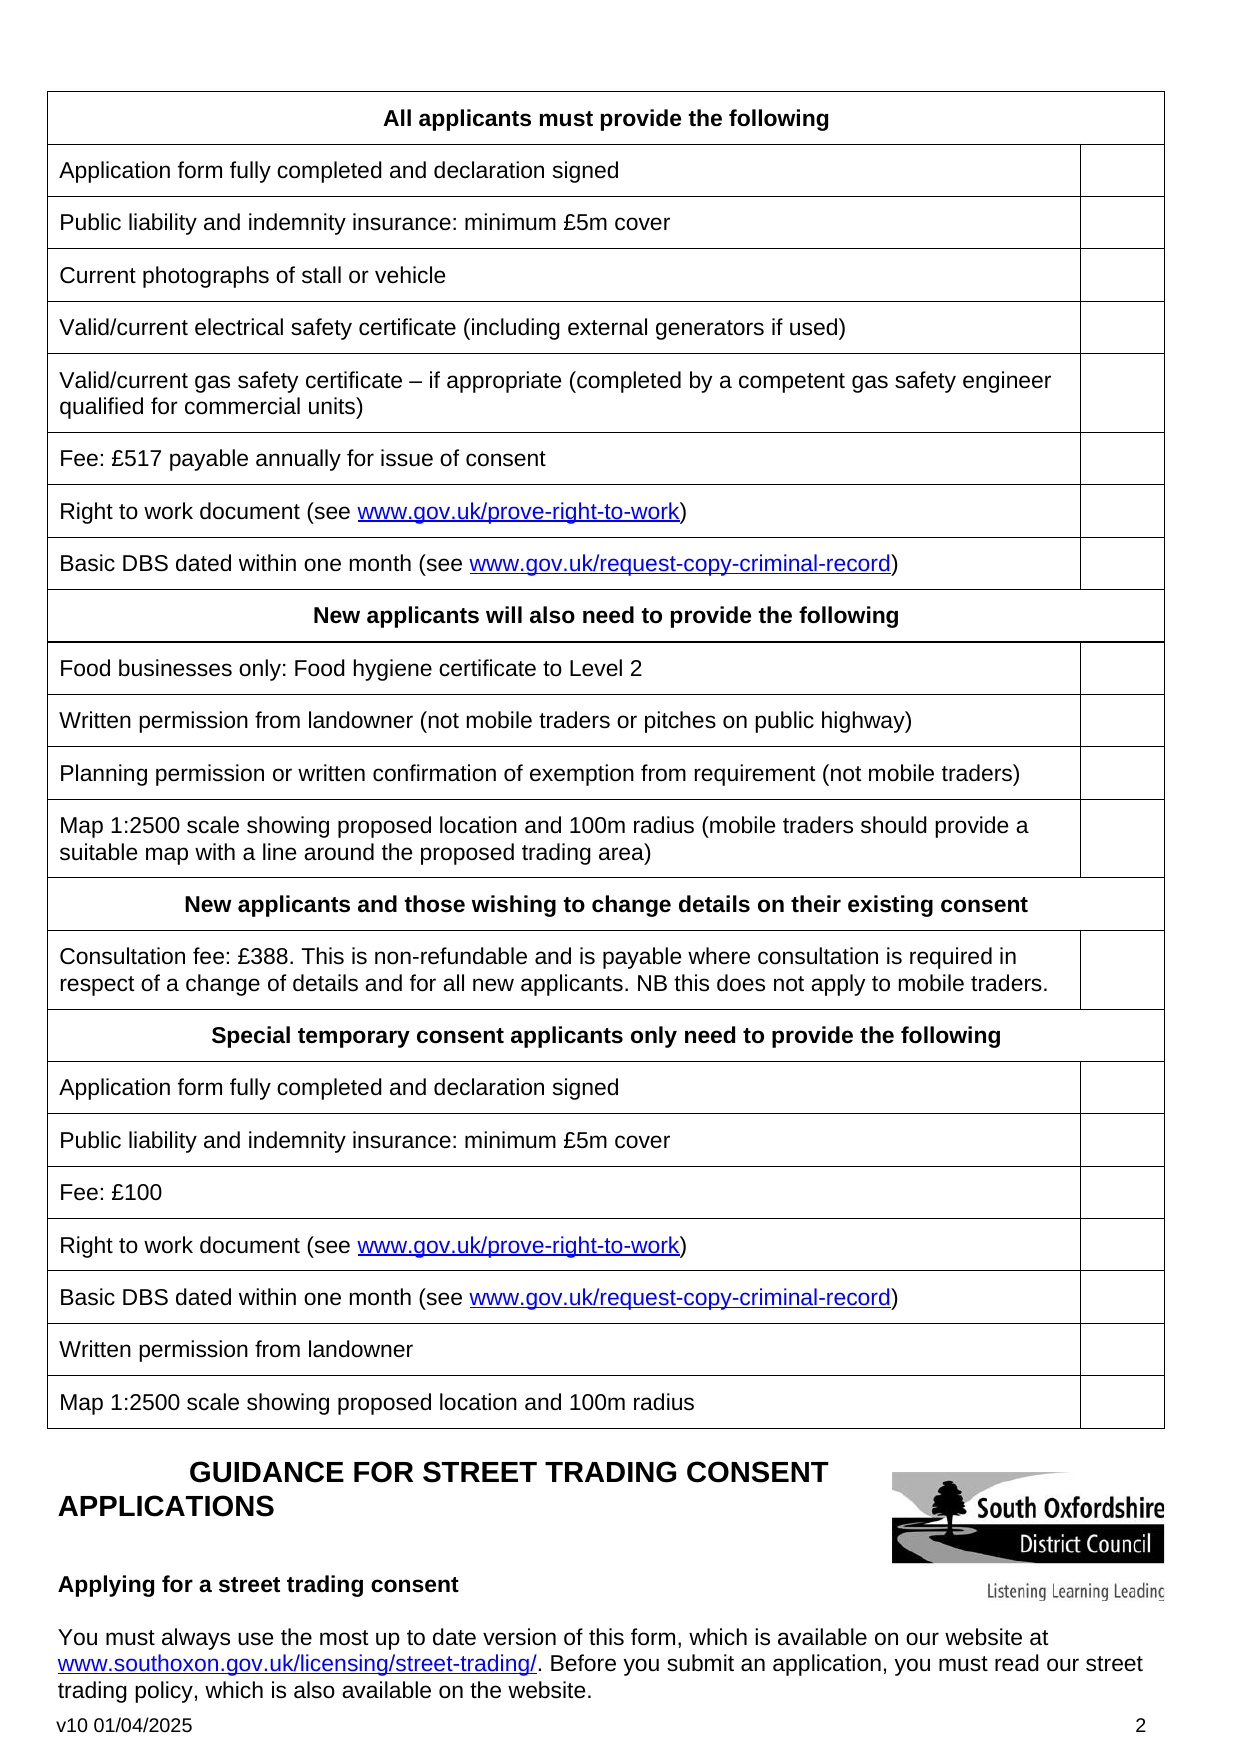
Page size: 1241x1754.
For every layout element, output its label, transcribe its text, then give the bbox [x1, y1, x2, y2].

table_cell [1081, 1219, 1164, 1270]
table_cell [1081, 1376, 1164, 1428]
table_cell [1081, 1271, 1164, 1323]
table_cell Basic DBS dated within one month (see www.gov.uk/request-copy-criminal-record) [48, 1271, 1080, 1323]
table_cell Right to work document (see www.gov.uk/prove-right-to-work) [48, 485, 1080, 537]
table_cell Written permission from landowner [48, 1324, 1080, 1375]
table_cell [1081, 145, 1164, 196]
table_cell [1081, 1167, 1164, 1218]
text Applying for a street trading consent [58, 1571, 1146, 1597]
table_cell Fee: £517 payable annually for issue of consent [48, 433, 1080, 484]
table_cell Food businesses only: Food hygiene certificate to Level 2 [48, 643, 1080, 694]
table_cell Written permission from landowner (not mobile traders or pitches on public highway) [48, 695, 1080, 746]
table_cell [1081, 695, 1164, 746]
table_cell New applicants and those wishing to change details on their existing consent [48, 878, 1164, 930]
table_cell [1081, 643, 1164, 694]
table_cell Consultation fee: £388. This is non-refundable and is payable where consultation is required in respect of a change of details and for all new applicants. NB this does not apply to mobile traders. [48, 931, 1080, 1008]
table_cell [1081, 1062, 1164, 1113]
table_cell Valid/current gas safety certificate – if appropriate (completed by a competent gas safety engineer qualified for commercial units) [48, 354, 1080, 432]
text You must always use the most up to date version of this form, which is available on our website at www.southoxon.gov.uk/licensing/street-trading/. Before you submit an application, you must read our street trading policy, which is also available on the website. [58, 1624, 1146, 1703]
table_cell [1081, 249, 1164, 301]
table_cell [1081, 433, 1164, 484]
table_cell Planning permission or written confirmation of exemption from requirement (not mobile traders) [48, 747, 1080, 798]
text APPLICATIONS [58, 1488, 1146, 1522]
table_cell Basic DBS dated within one month (see www.gov.uk/request-copy-criminal-record) [48, 538, 1080, 589]
table_cell [1081, 800, 1164, 877]
table_cell [1081, 485, 1164, 537]
table_header All applicants must provide the following [48, 92, 1164, 143]
table_cell [1081, 354, 1164, 432]
table_cell [1081, 197, 1164, 248]
table_cell Special temporary consent applicants only need to provide the following [48, 1010, 1164, 1061]
table_cell Valid/current electrical safety certificate (including external generators if used) [48, 302, 1080, 353]
table_cell Map 1:2500 scale showing proposed location and 100m radius [48, 1376, 1080, 1428]
table_cell New applicants will also need to provide the following [48, 590, 1164, 641]
table_cell [1081, 1114, 1164, 1166]
table_cell Map 1:2500 scale showing proposed location and 100m radius (mobile traders should provide a suitable map with a line around the proposed trading area) [48, 800, 1080, 877]
picture [892, 1472, 1165, 1601]
table_cell Public liability and indemnity insurance: minimum £5m cover [48, 197, 1080, 248]
table_cell Fee: £100 [48, 1167, 1080, 1218]
table_cell [1081, 538, 1164, 589]
table_cell Right to work document (see www.gov.uk/prove-right-to-work) [48, 1219, 1080, 1270]
table_cell [1081, 931, 1164, 1008]
table_cell Current photographs of stall or vehicle [48, 249, 1080, 301]
table_cell [1081, 747, 1164, 798]
table_cell [1081, 1324, 1164, 1375]
table_cell Application form fully completed and declaration signed [48, 145, 1080, 196]
text GUIDANCE FOR STREET TRADING CONSENT [189, 1455, 1146, 1488]
table_cell Public liability and indemnity insurance: minimum £5m cover [48, 1114, 1080, 1166]
table_cell Application form fully completed and declaration signed [48, 1062, 1080, 1113]
table_cell [1081, 302, 1164, 353]
